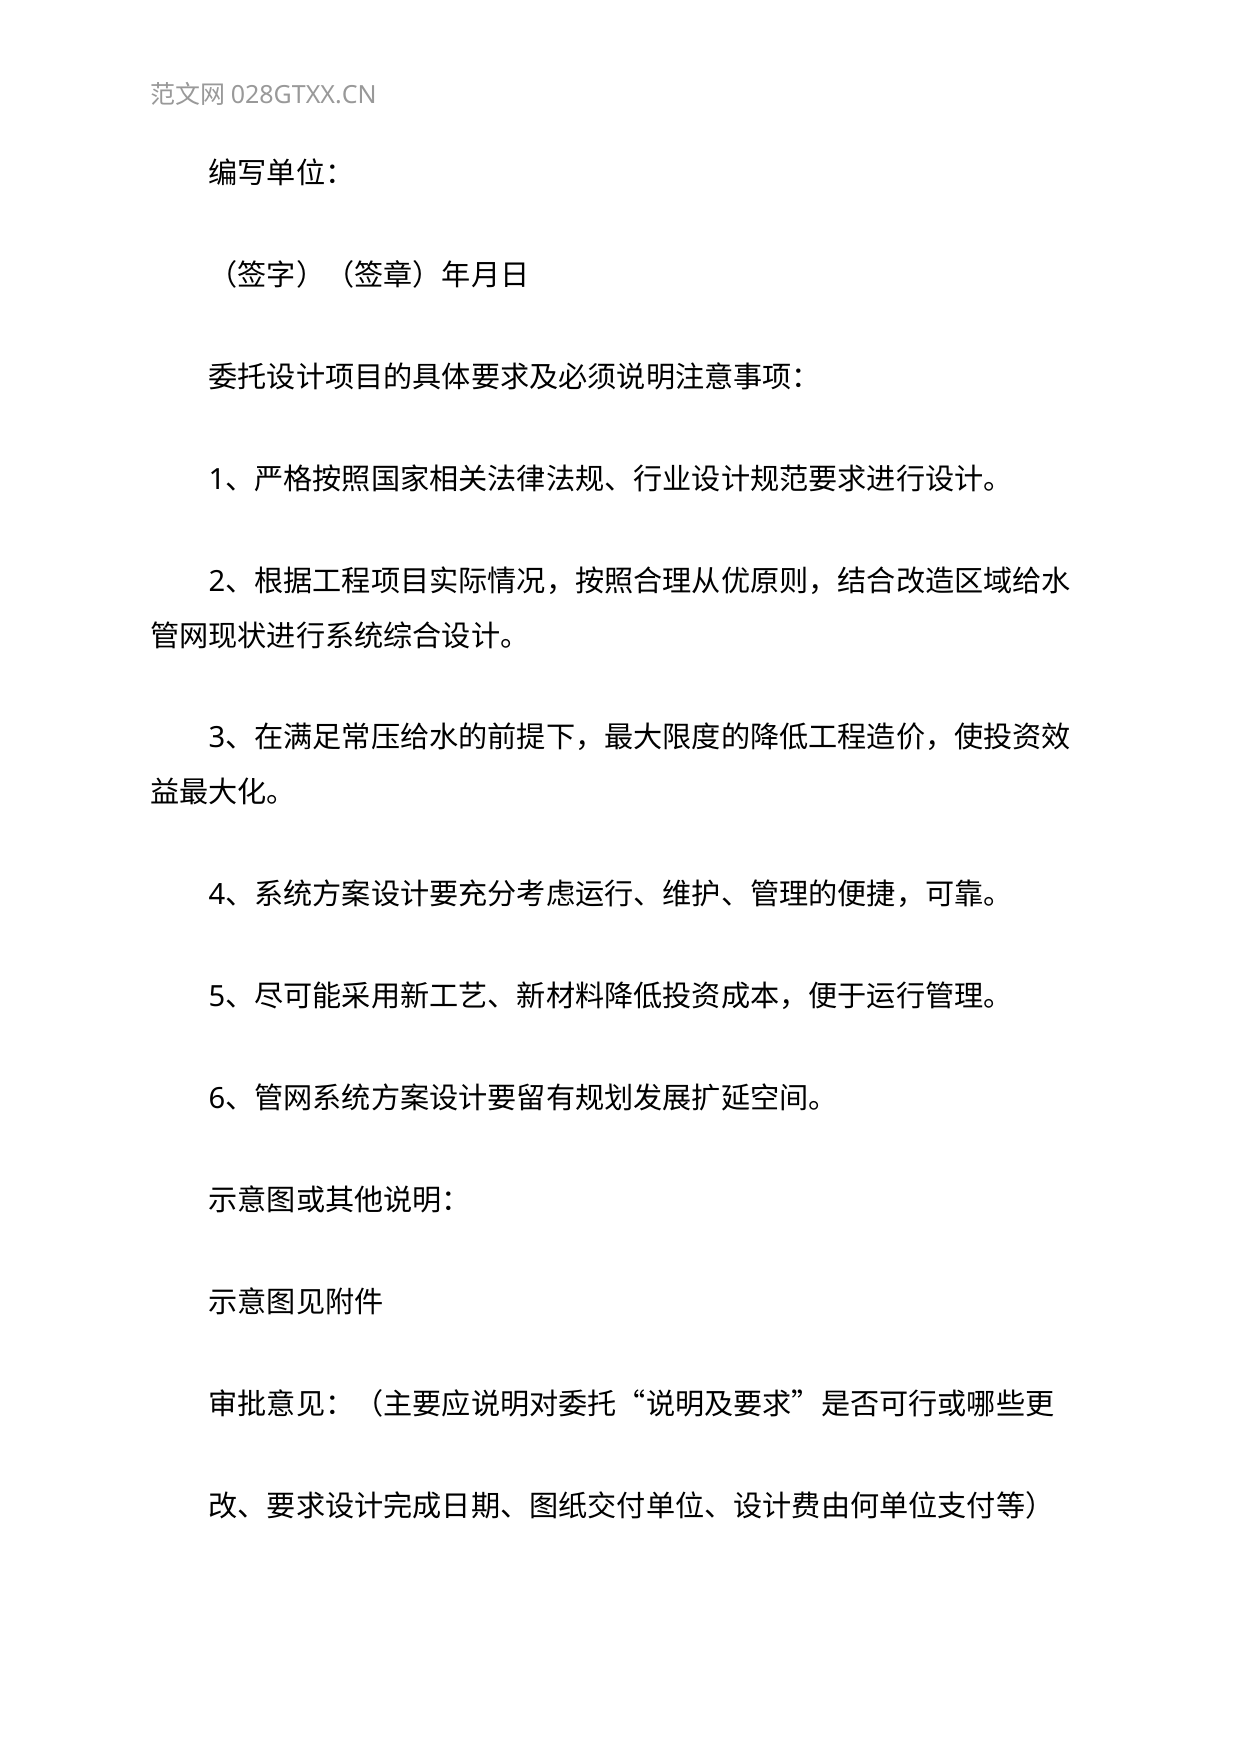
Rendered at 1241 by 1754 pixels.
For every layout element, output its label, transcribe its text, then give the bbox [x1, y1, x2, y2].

text 1、严格按照国家相关法律法规、行业设计规范要求进行设计。 [150, 455, 1090, 498]
text 编写单位： [150, 150, 1090, 192]
text 5、尽可能采用新工艺、新材料降低投资成本，便于运行管理。 [150, 973, 1090, 1015]
text 委托设计项目的具体要求及必须说明注意事项： [150, 353, 1090, 396]
text 审批意见：（主要应说明对委托“说明及要求”是否可行或哪些更 [150, 1380, 1090, 1423]
text 2、根据工程项目实际情况，按照合理从优原则，结合改造区域给水管网现状进行系统综合设计。 [150, 557, 1090, 654]
text 示意图或其他说明： [150, 1177, 1090, 1219]
text 改、要求设计完成日期、图纸交付单位、设计费由何单位支付等） [150, 1482, 1090, 1524]
text 6、管网系统方案设计要留有规划发展扩延空间。 [150, 1075, 1090, 1117]
text 4、系统方案设计要充分考虑运行、维护、管理的便捷，可靠。 [150, 871, 1090, 913]
text （签字）（签章）年月日 [150, 252, 1090, 294]
text 3、在满足常压给水的前提下，最大限度的降低工程造价，使投资效益最大化。 [150, 714, 1090, 811]
text 示意图见附件 [150, 1278, 1090, 1321]
